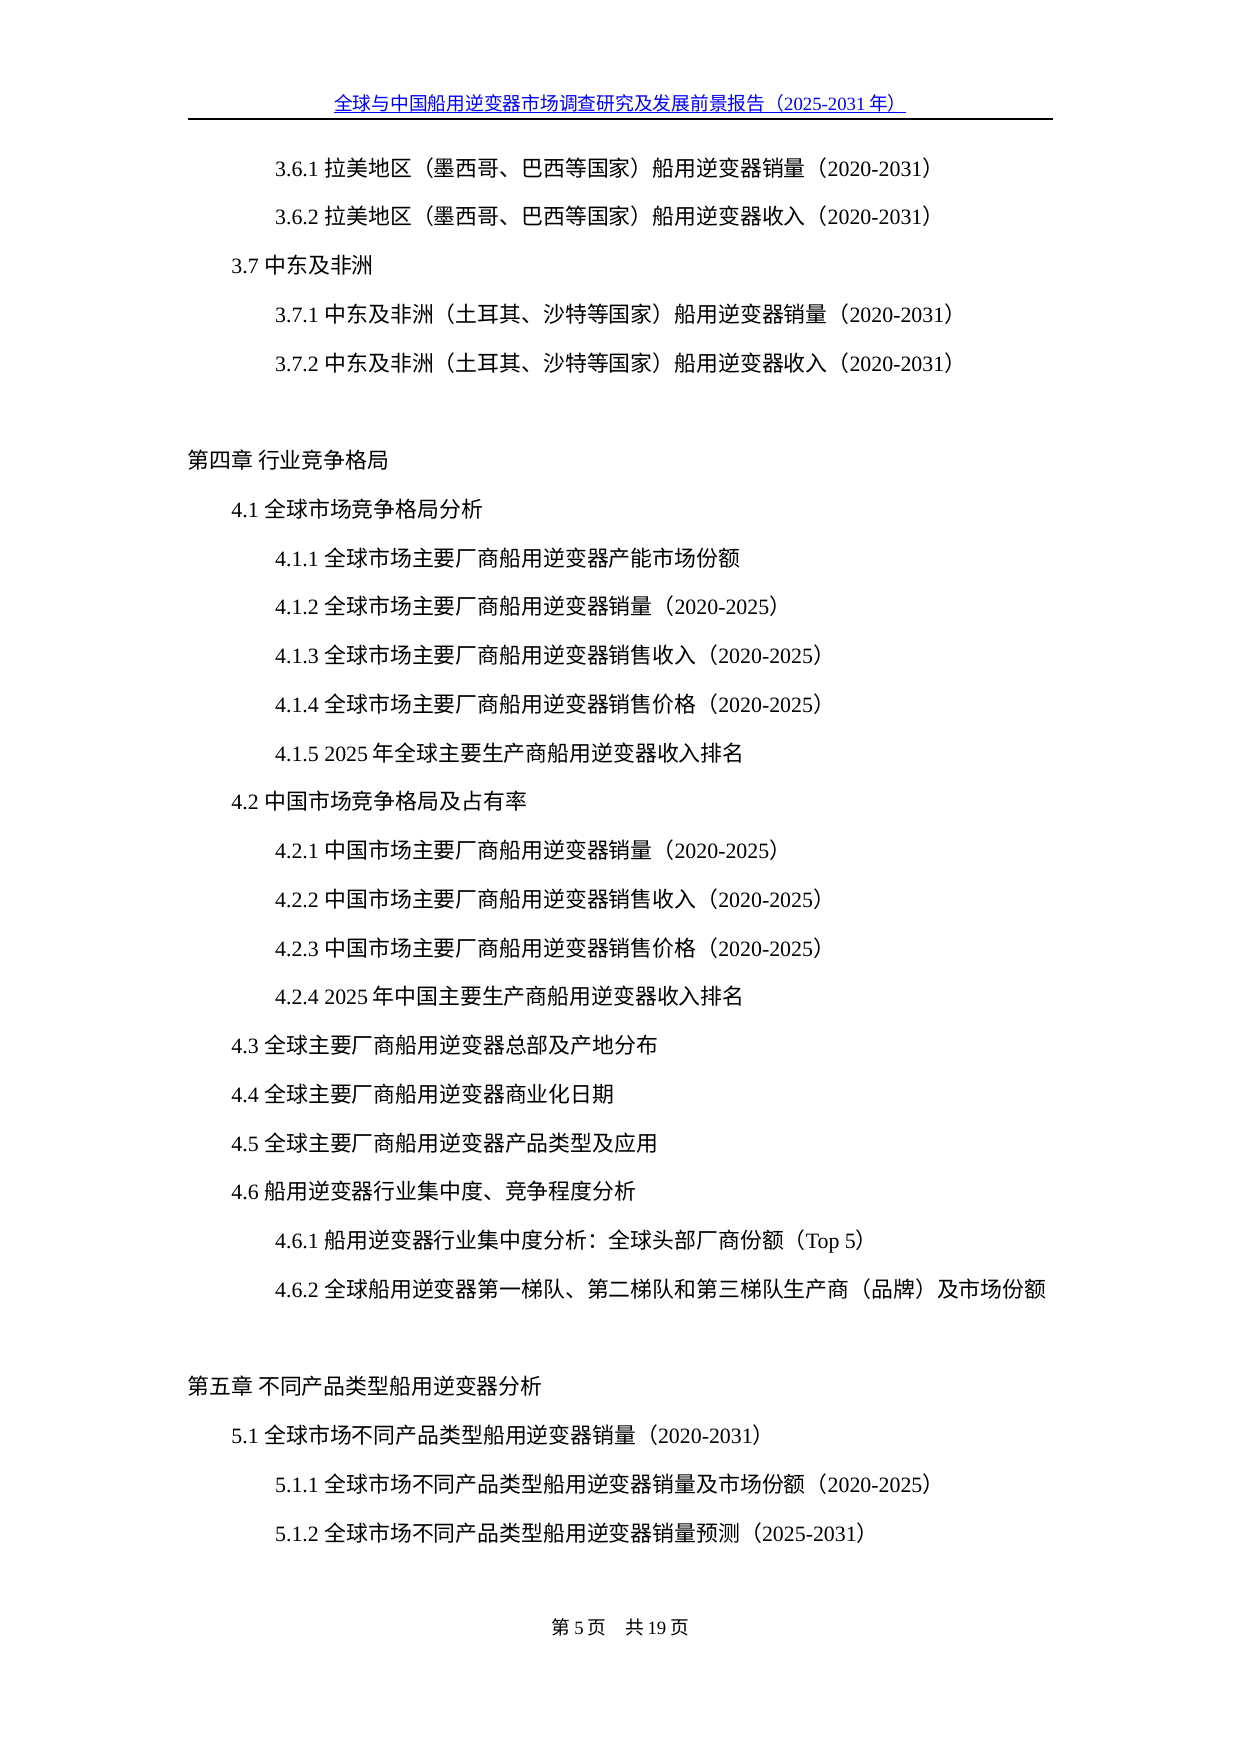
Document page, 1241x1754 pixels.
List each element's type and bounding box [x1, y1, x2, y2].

text [187, 150, 1053, 1548]
